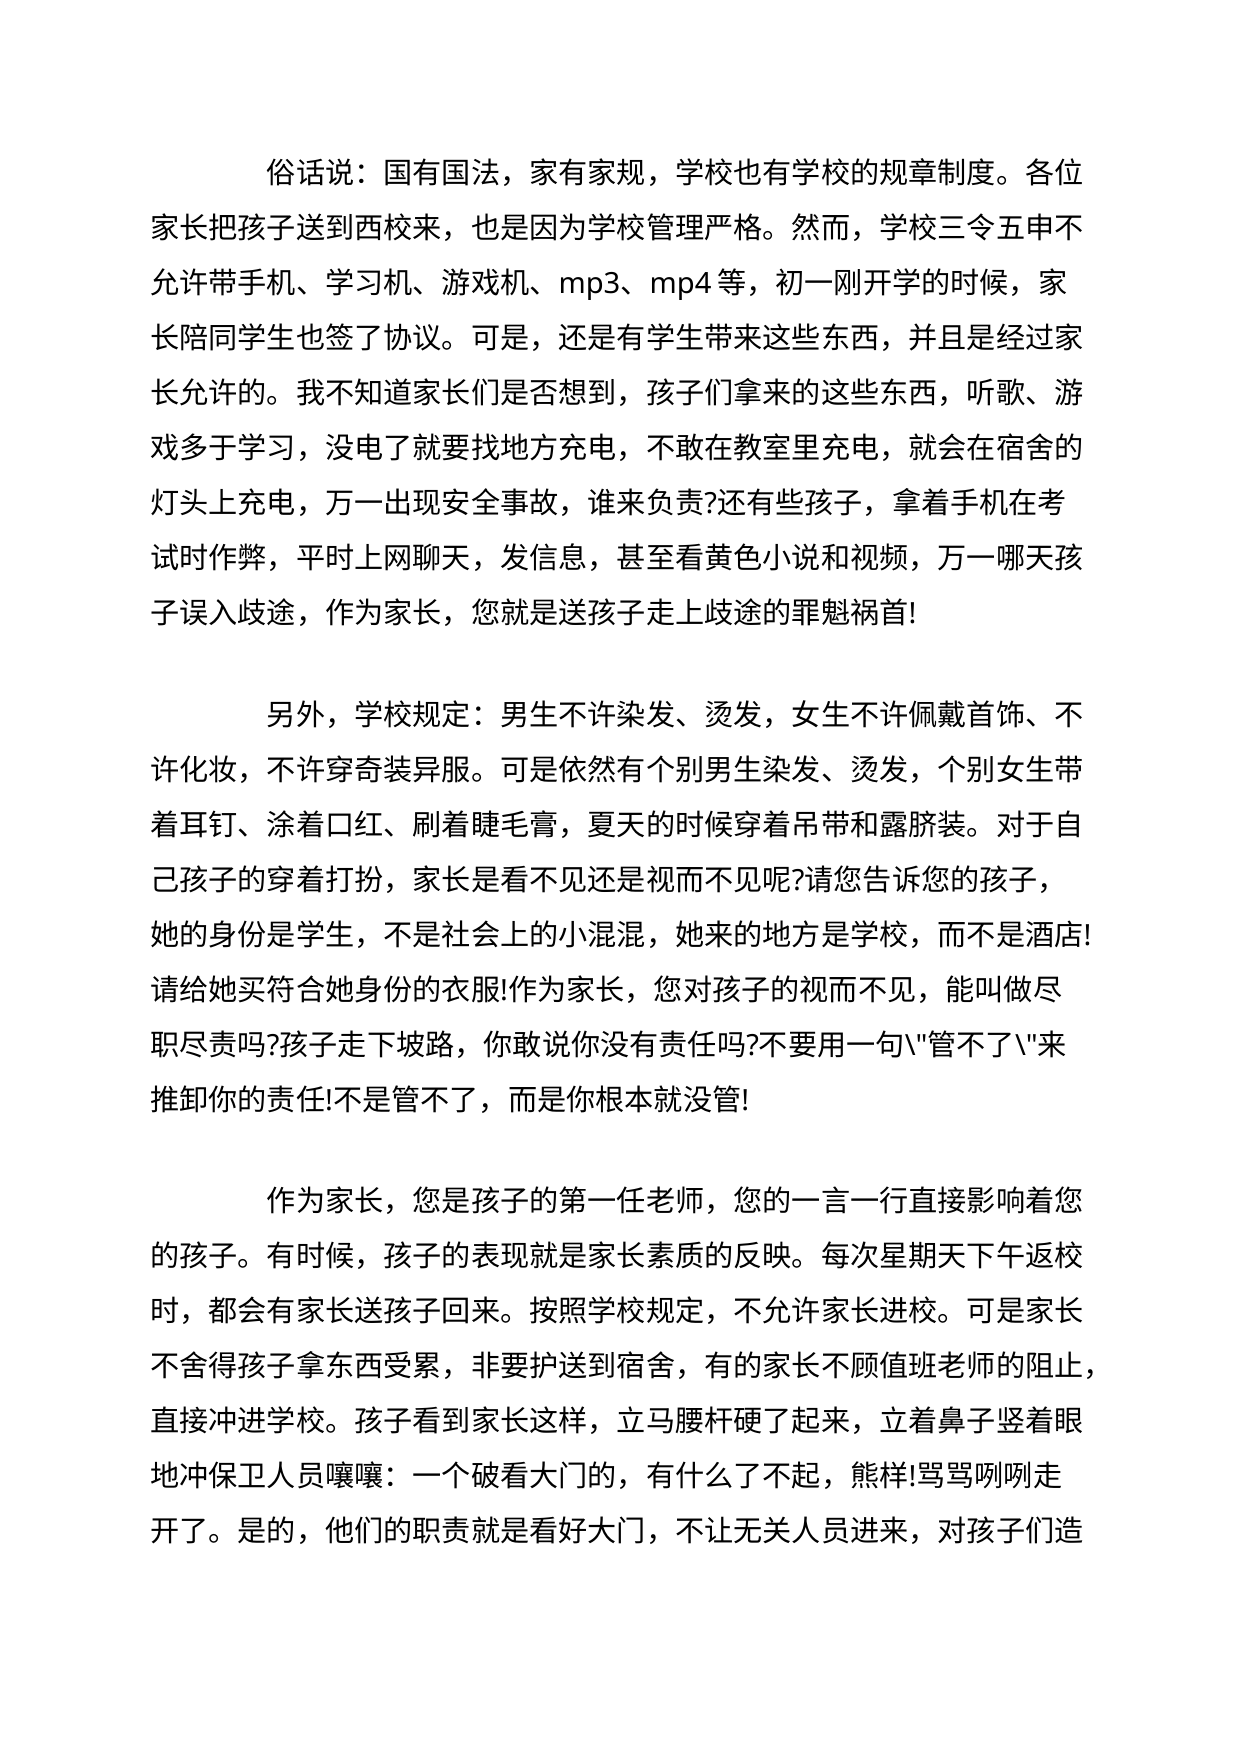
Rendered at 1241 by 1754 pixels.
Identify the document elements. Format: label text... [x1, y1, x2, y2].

text 另外，学校规定：男生不许染发、烫发，女生不许佩戴首饰、不许化妆，不许穿奇装异服。可是依然有个别男生染发、烫发，个别女生带着耳钉、涂着口红、刷着睫毛膏，夏天的时候穿着吊带和露脐装。对于自己孩子的穿着打扮，家长是看不见还是视而不见呢?请您告诉您的孩子，她的身份是学生，不是社会上的小混混，她来的地方是学校，而不是酒店!请给她买符合她身份的衣服!作为家长，您对孩子的视而不见，能叫做尽职尽责吗?孩子走下坡路，你敢说你没有责任吗?不要用一句\"管不了\"来推卸你的责任!不是管不了，而是你根本就没管! [150, 691, 1090, 1118]
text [150, 1178, 1090, 1550]
text 俗话说：国有国法，家有家规，学校也有学校的规章制度。各位家长把孩子送到西校来，也是因为学校管理严格。然而，学校三令五申不允许带手机、学习机、游戏机、mp3、mp4等，初一刚开学的时候，家长陪同学生也签了协议。可是，还是有学生带来这些东西，并且是经过家长允许的。我不知道家长们是否想到，孩子们拿来的这些东西，听歌、游戏多于学习，没电了就要找地方充电，不敢在教室里充电，就会在宿舍的灯头上充电，万一出现安全事故，谁来负责?还有些孩子，拿着手机在考试时作弊，平时上网聊天，发信息，甚至看黄色小说和视频，万一哪天孩子误入歧途，作为家长，您就是送孩子走上歧途的罪魁祸首! [150, 150, 1090, 632]
